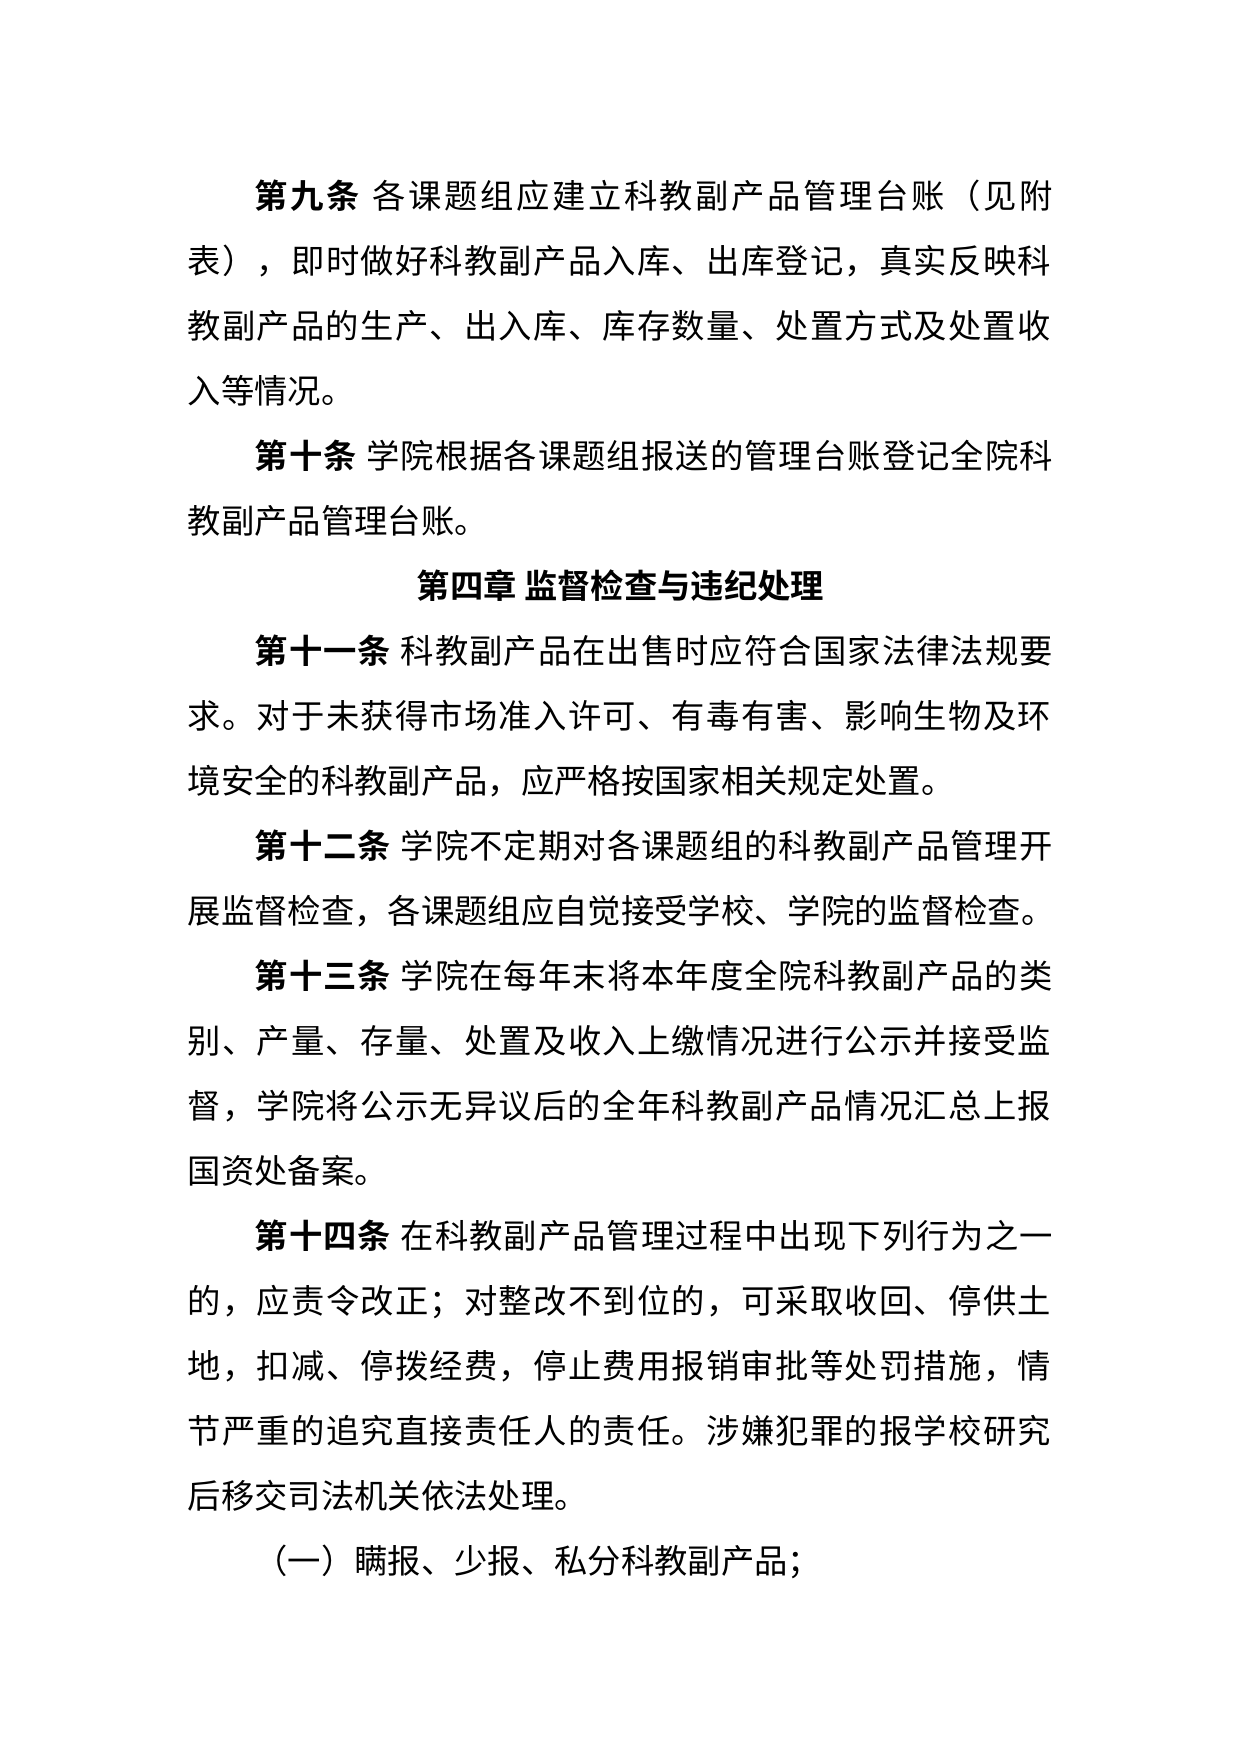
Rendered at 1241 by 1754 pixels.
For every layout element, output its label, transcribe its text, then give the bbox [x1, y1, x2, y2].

text 第十三条 学院在每年末将本年度全院科教副产品的类别、产量、存量、处置及收入上缴情况进行公示并接受监督，学院将公示无异议后的全年科教副产品情况汇总上报国资处备案。 [187, 942, 1053, 1202]
text 第十一条 科教副产品在出售时应符合国家法律法规要求。对于未获得市场准入许可、有毒有害、影响生物及环境安全的科教副产品，应严格按国家相关规定处置。 [187, 617, 1053, 812]
text 第四章 监督检查与违纪处理 [187, 552, 1053, 617]
text （一）瞒报、少报、私分科教副产品； [187, 1527, 1053, 1592]
text 第九条 各课题组应建立科教副产品管理台账（见附表），即时做好科教副产品入库、出库登记，真实反映科教副产品的生产、出入库、库存数量、处置方式及处置收入等情况。 [187, 162, 1053, 422]
text 第十四条 在科教副产品管理过程中出现下列行为之一的，应责令改正；对整改不到位的，可采取收回、停供土地，扣减、停拨经费，停止费用报销审批等处罚措施，情节严重的追究直接责任人的责任。涉嫌犯罪的报学校研究后移交司法机关依法处理。 [187, 1202, 1053, 1527]
text 第十条 学院根据各课题组报送的管理台账登记全院科教副产品管理台账。 [187, 422, 1053, 552]
text 第十二条 学院不定期对各课题组的科教副产品管理开展监督检查，各课题组应自觉接受学校、学院的监督检查。 [187, 812, 1053, 942]
